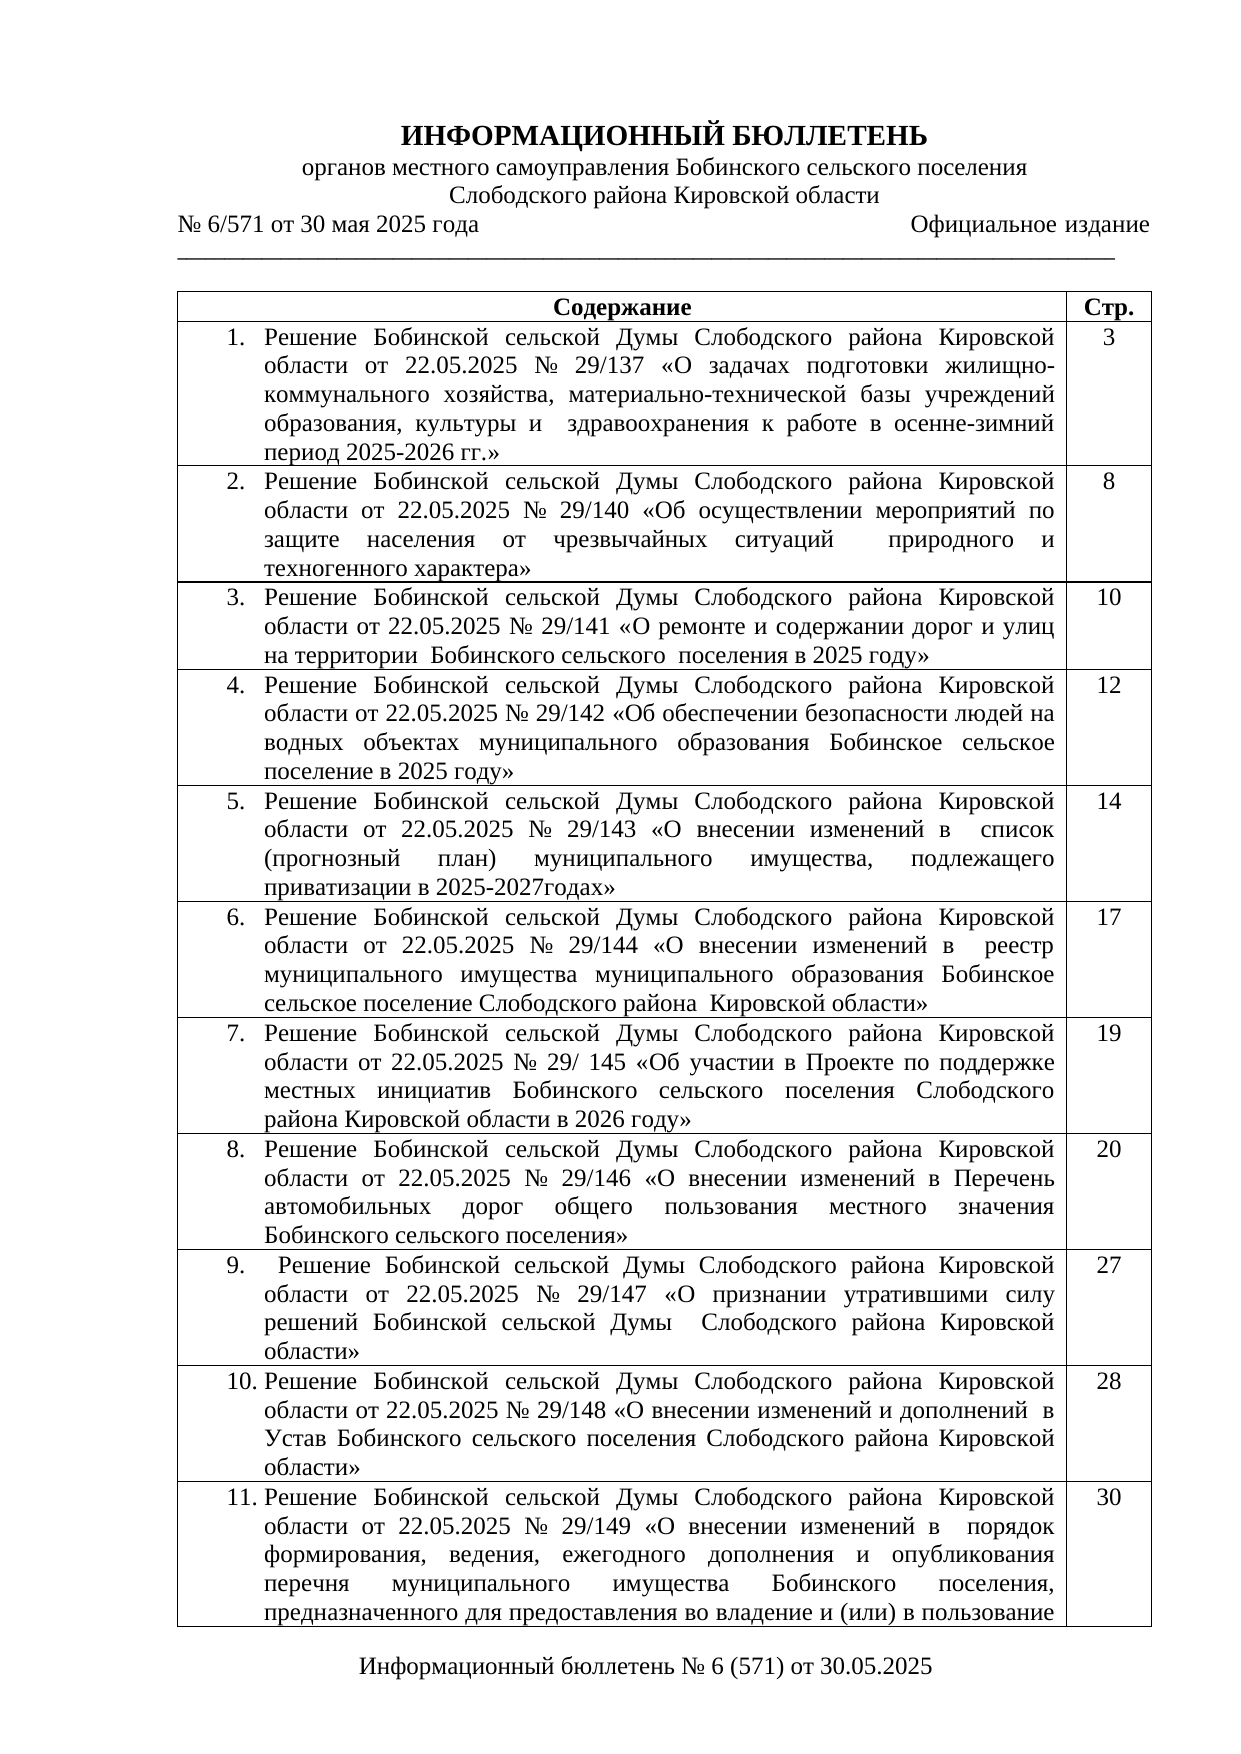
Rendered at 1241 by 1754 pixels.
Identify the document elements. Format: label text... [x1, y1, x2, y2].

table_cell Решение Бобинской сельской Думы Слободского района Кировской области от 22.05.2025 № 29/142 «Об обеспечении безопасности людей на водных объектах муниципального образования Бобинское сельское поселение в 2025 году» [178, 670, 1066, 785]
table_cell Решение Бобинской сельской Думы Слободского района Кировской области от 22.05.2025 № 29/147 «О признании утратившими силу решений Бобинской сельской Думы Слободского района Кировской области» [178, 1250, 1066, 1365]
table_cell Решение Бобинской сельской Думы Слободского района Кировской области от 22.05.2025 № 29/148 «О внесении изменений и дополнений в Устав Бобинского сельского поселения Слободского района Кировской области» [178, 1366, 1066, 1481]
text ИНФОРМАЦИОННЫЙ БЮЛЛЕТЕНЬ [177, 118, 1152, 152]
table_cell Решение Бобинской сельской Думы Слободского района Кировской области от 22.05.2025 № 29/141 «О ремонте и содержании дорог и улиц на территории Бобинского сельского поселения в 2025 году» [178, 583, 1066, 669]
table_cell 3 [1067, 322, 1151, 465]
table_cell Решение Бобинской сельской Думы Слободского района Кировской области от 22.05.2025 № 29/ 145 «Об участии в Проекте по поддержке местных инициатив Бобинского сельского поселения Слободского района Кировской области в 2026 году» [178, 1018, 1066, 1133]
table_cell Решение Бобинской сельской Думы Слободского района Кировской области от 22.05.2025 № 29/140 «Об осуществлении мероприятий по защите населения от чрезвычайных ситуаций природного и техногенного характера» [178, 466, 1066, 581]
table_cell 20 [1067, 1134, 1151, 1249]
table_cell Решение Бобинской сельской Думы Слободского района Кировской области от 22.05.2025 № 29/144 «О внесении изменений в реестр муниципального имущества муниципального образования Бобинское сельское поселение Слободского района Кировской области» [178, 902, 1066, 1017]
table_cell 14 [1067, 786, 1151, 901]
table_cell 17 [1067, 902, 1151, 1017]
table_cell 10 [1067, 583, 1151, 669]
text Слободского района Кировской области [177, 180, 1152, 209]
table_header Содержание [178, 292, 1066, 321]
text органов местного самоуправления Бобинского сельского поселения [177, 152, 1152, 180]
table_cell Решение Бобинской сельской Думы Слободского района Кировской области от 22.05.2025 № 29/137 «О задачах подготовки жилищно-коммунального хозяйства, материально-технической базы учреждений образования, культуры и здравоохранения к работе в осенне-зимний период 2025-2026 гг.» [178, 322, 1066, 465]
table_cell 28 [1067, 1366, 1151, 1481]
table_cell Решение Бобинской сельской Думы Слободского района Кировской области от 22.05.2025 № 29/146 «О внесении изменений в Перечень автомобильных дорог общего пользования местного значения Бобинского сельского поселения» [178, 1134, 1066, 1249]
table_cell 19 [1067, 1018, 1151, 1133]
table_header Стр. [1067, 292, 1151, 321]
table_cell 12 [1067, 670, 1151, 785]
table_cell Решение Бобинской сельской Думы Слободского района Кировской области от 22.05.2025 № 29/143 «О внесении изменений в список (прогнозный план) муниципального имущества, подлежащего приватизации в 2025-2027годах» [178, 786, 1066, 901]
table_cell 30 [1067, 1482, 1151, 1626]
text № 6/571 от 30 мая 2025 года Официальное издание ____________________________________________________________________________________________________ [177, 209, 1152, 262]
table_cell 27 [1067, 1250, 1151, 1365]
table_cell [178, 1482, 1066, 1626]
table_cell 8 [1067, 466, 1151, 581]
